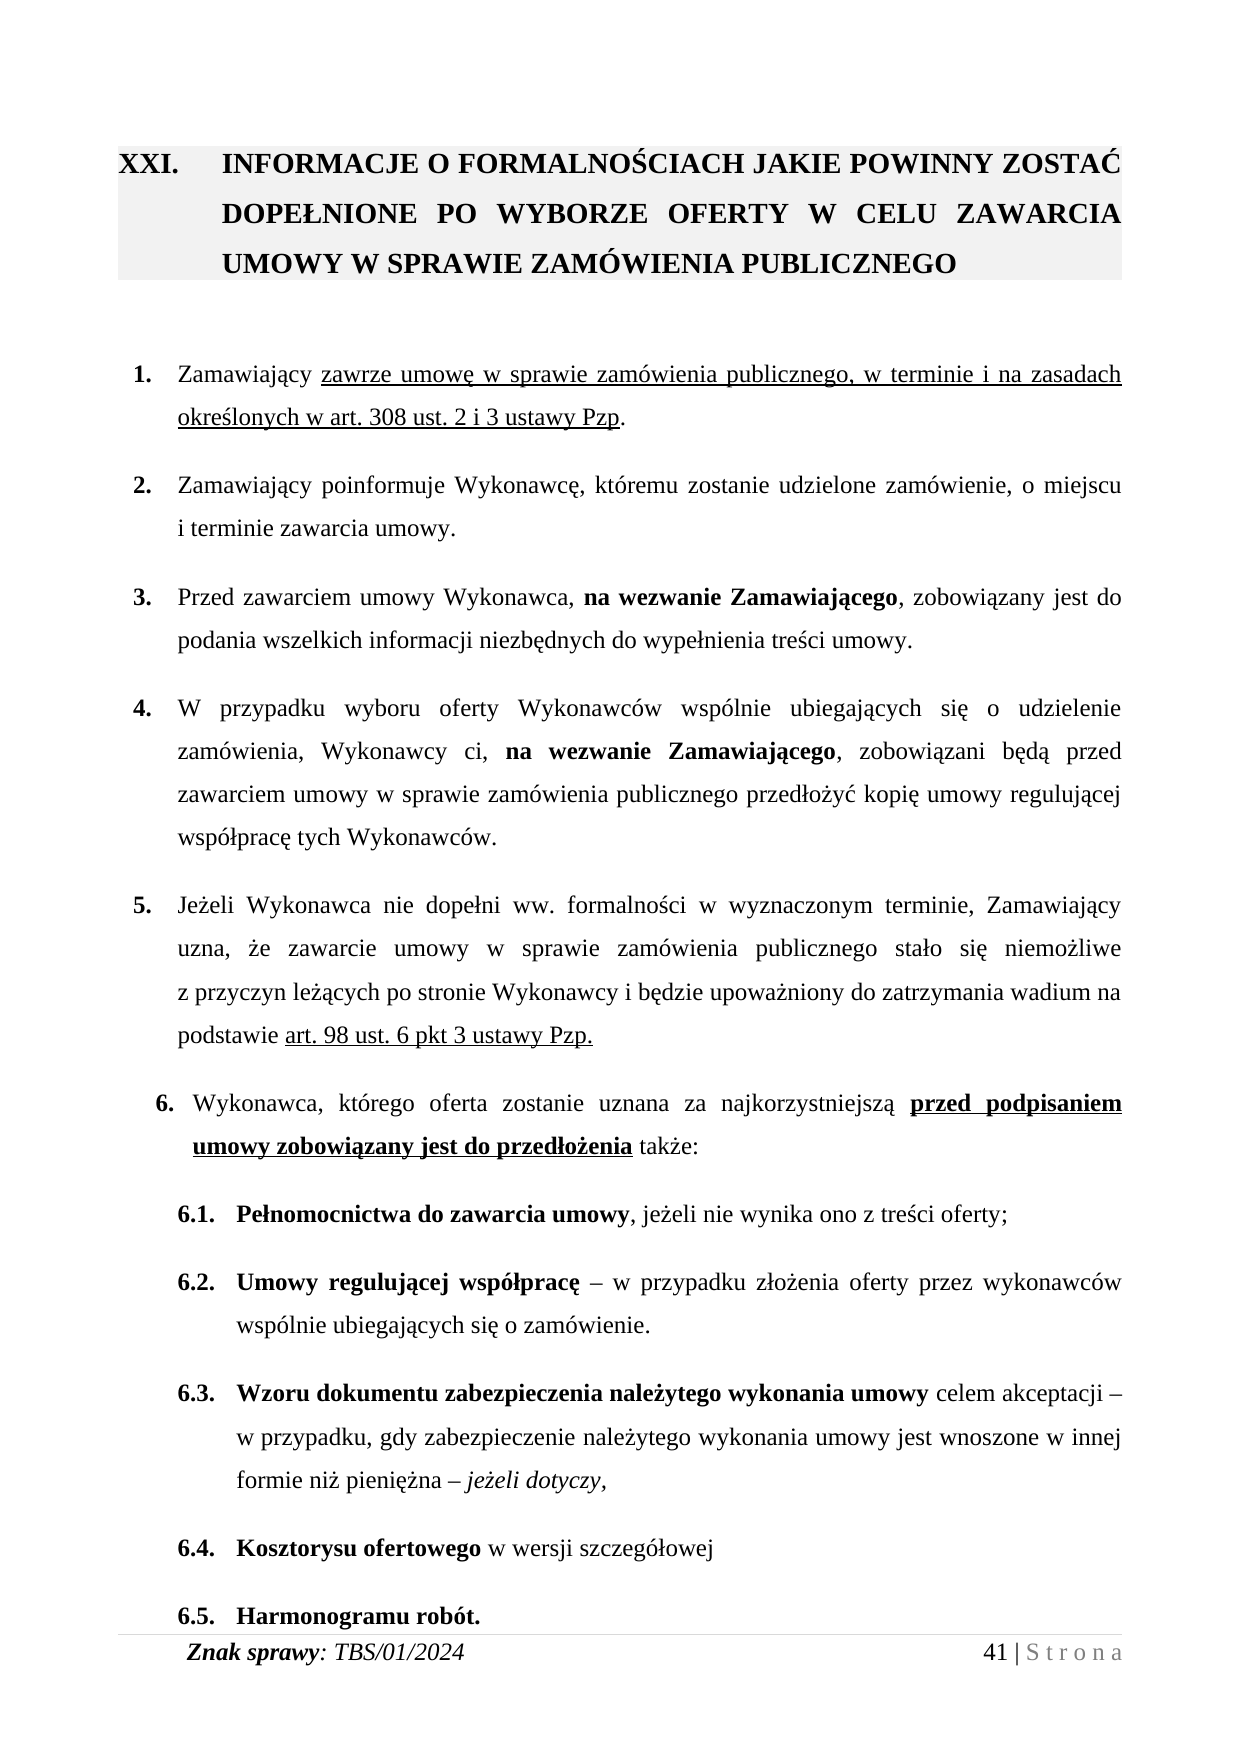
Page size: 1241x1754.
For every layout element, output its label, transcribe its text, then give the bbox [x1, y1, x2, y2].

list Umowy regulującej współpracę – w przypadku złożenia oferty przez wykonawców wspólnie ubiegających się o zamówienie. [177, 1267, 1122, 1339]
list Jeżeli Wykonawca nie dopełni ww. formalności w wyznaczonym terminie, Zamawiający uzna, że zawarcie umowy w sprawie zamówienia publicznego stało się niemożliwe z przyczyn leżących po stronie Wykonawcy i będzie upoważniony do zatrzymania wadium na podstawie art. 98 ust. 6 pkt 3 ustawy Pzp. [133, 890, 1122, 1048]
list Harmonogramu robót. [177, 1601, 1122, 1630]
list W przypadku wyboru oferty Wykonawców wspólnie ubiegających się o udzielenie zamówienia, Wykonawcy ci, na wezwanie Zamawiającego, zobowiązani będą przed zawarciem umowy w sprawie zamówienia publicznego przedłożyć kopię umowy regulującej współpracę tych Wykonawców. [133, 693, 1122, 851]
list Zamawiający zawrze umowę w sprawie zamówienia publicznego, w terminie i na zasadach określonych w art. 308 ust. 2 i 3 ustawy Pzp. [133, 359, 1122, 431]
list Kosztorysu ofertowego w wersji szczegółowej [177, 1533, 1122, 1562]
list Przed zawarciem umowy Wykonawca, na wezwanie Zamawiającego, zobowiązany jest do podania wszelkich informacji niezbędnych do wypełnienia treści umowy. [133, 582, 1122, 653]
list Zamawiający poinformuje Wykonawcę, któremu zostanie udzielone zamówienie, o miejscu i terminie zawarcia umowy. [133, 470, 1122, 542]
subtitle INFORMACJE O FORMALNOŚCIACH JAKIE POWINNY ZOSTAĆ DOPEŁNIONE PO WYBORZE OFERTY W CELU ZAWARCIA UMOWY W SPRAWIE ZAMÓWIENIA PUBLICZNEGO [118, 146, 1122, 280]
list Wzoru dokumentu zabezpieczenia należytego wykonania umowy celem akceptacji – w przypadku, gdy zabezpieczenie należytego wykonania umowy jest wnoszone w innej formie niż pieniężna – jeżeli dotyczy, [177, 1378, 1122, 1493]
list Wykonawca, którego oferta zostanie uznana za najkorzystniejszą przed podpisaniem umowy zobowiązany jest do przedłożenia także: [155, 1088, 1122, 1160]
list Pełnomocnictwa do zawarcia umowy, jeżeli nie wynika ono z treści oferty; [177, 1199, 1122, 1228]
